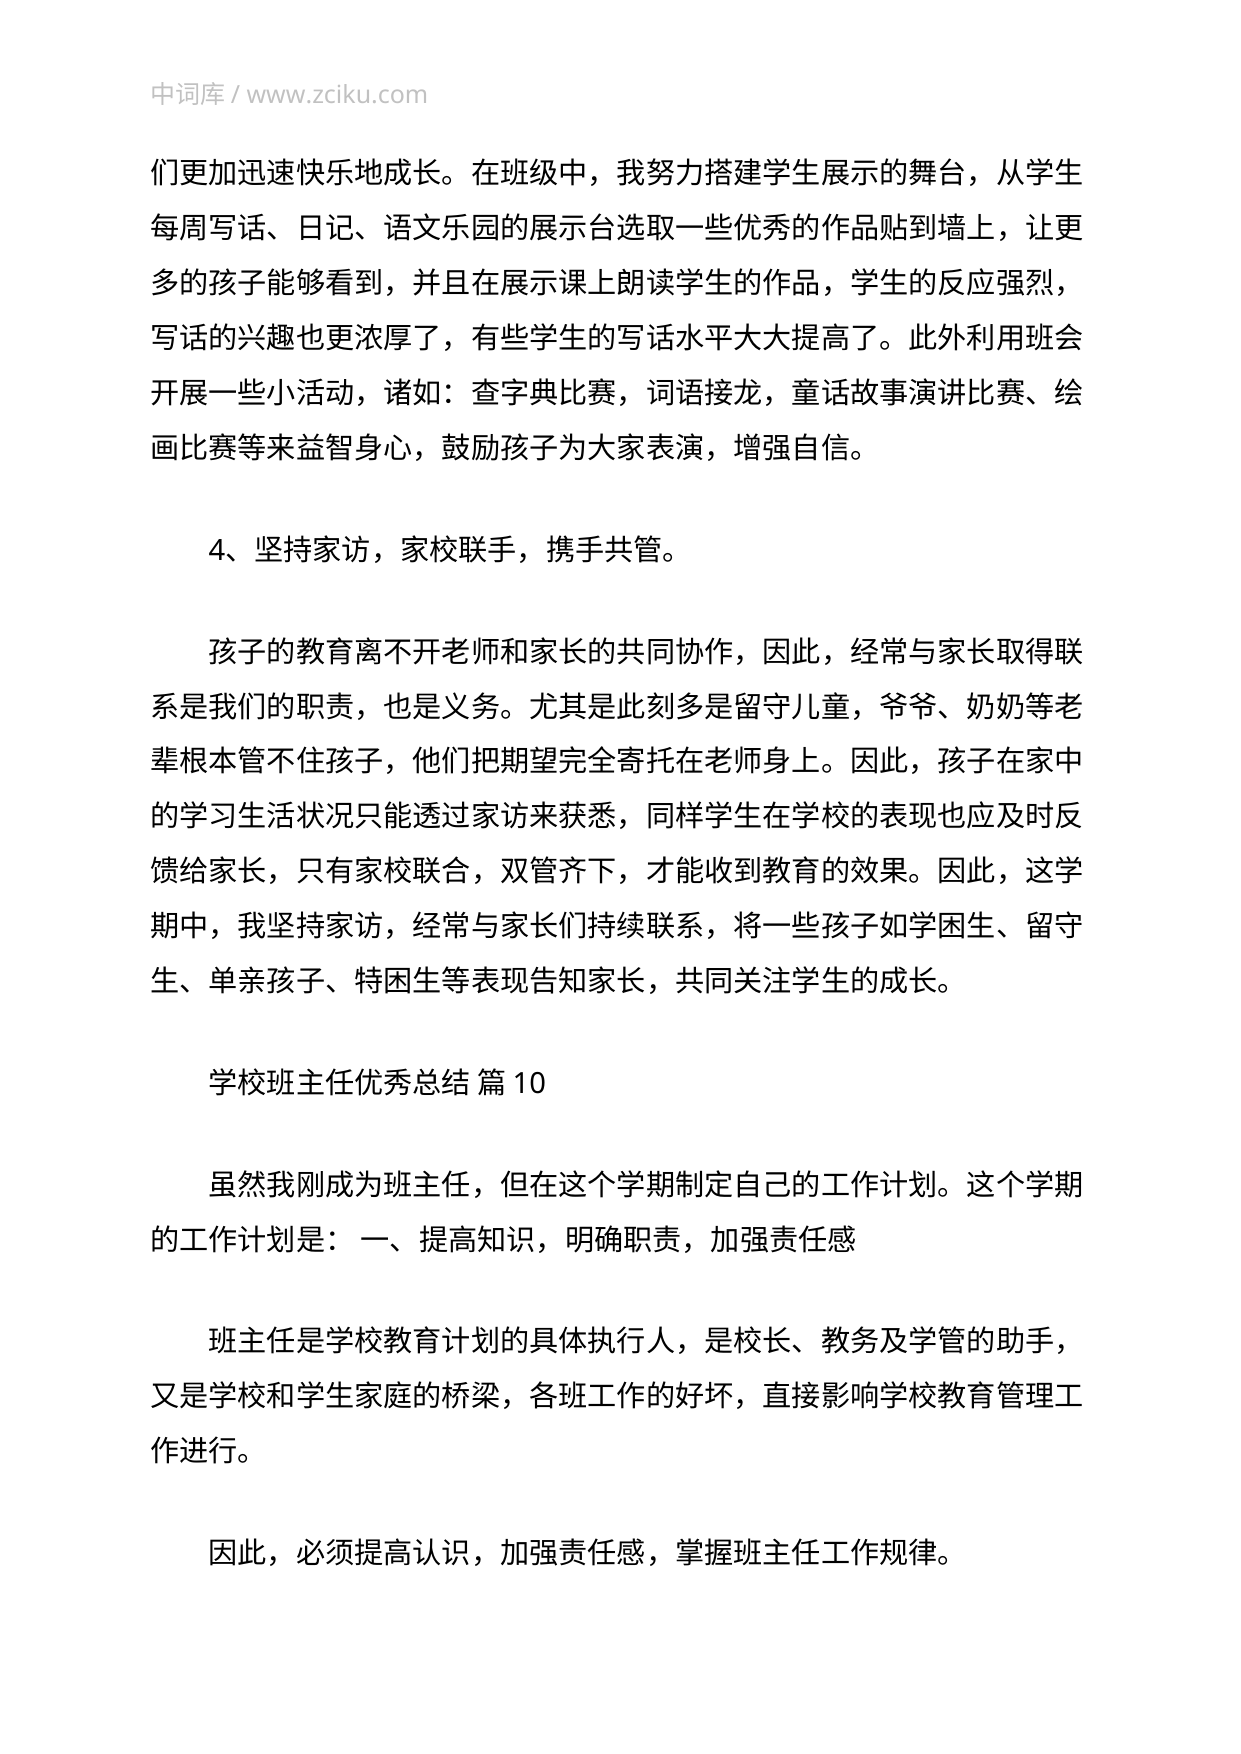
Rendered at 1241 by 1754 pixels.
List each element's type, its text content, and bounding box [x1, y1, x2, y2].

text 孩子的教育离不开老师和家长的共同协作，因此，经常与家长取得联系是我们的职责，也是义务。尤其是此刻多是留守儿童，爷爷、奶奶等老辈根本管不住孩子，他们把期望完全寄托在老师身上。因此，孩子在家中的学习生活状况只能透过家访来获悉，同样学生在学校的表现也应及时反馈给家长，只有家校联合，双管齐下，才能收到教育的效果。因此，这学期中，我坚持家访，经常与家长们持续联系，将一些孩子如学困生、留守生、单亲孩子、特困生等表现告知家长，共同关注学生的成长。 [150, 628, 1090, 1000]
text 虽然我刚成为班主任，但在这个学期制定自己的工作计划。这个学期的工作计划是： 一、提高知识，明确职责，加强责任感 [150, 1161, 1090, 1258]
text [150, 150, 1090, 467]
text 班主任是学校教育计划的具体执行人，是校长、教务及学管的助手，又是学校和学生家庭的桥梁，各班工作的好坏，直接影响学校教育管理工作进行。 [150, 1318, 1090, 1470]
text 因此，必须提高认识，加强责任感，掌握班主任工作规律。 [150, 1529, 1090, 1572]
text 学校班主任优秀总结 篇10 [150, 1059, 1090, 1102]
text 4、坚持家访，家校联手，携手共管。 [150, 526, 1090, 569]
